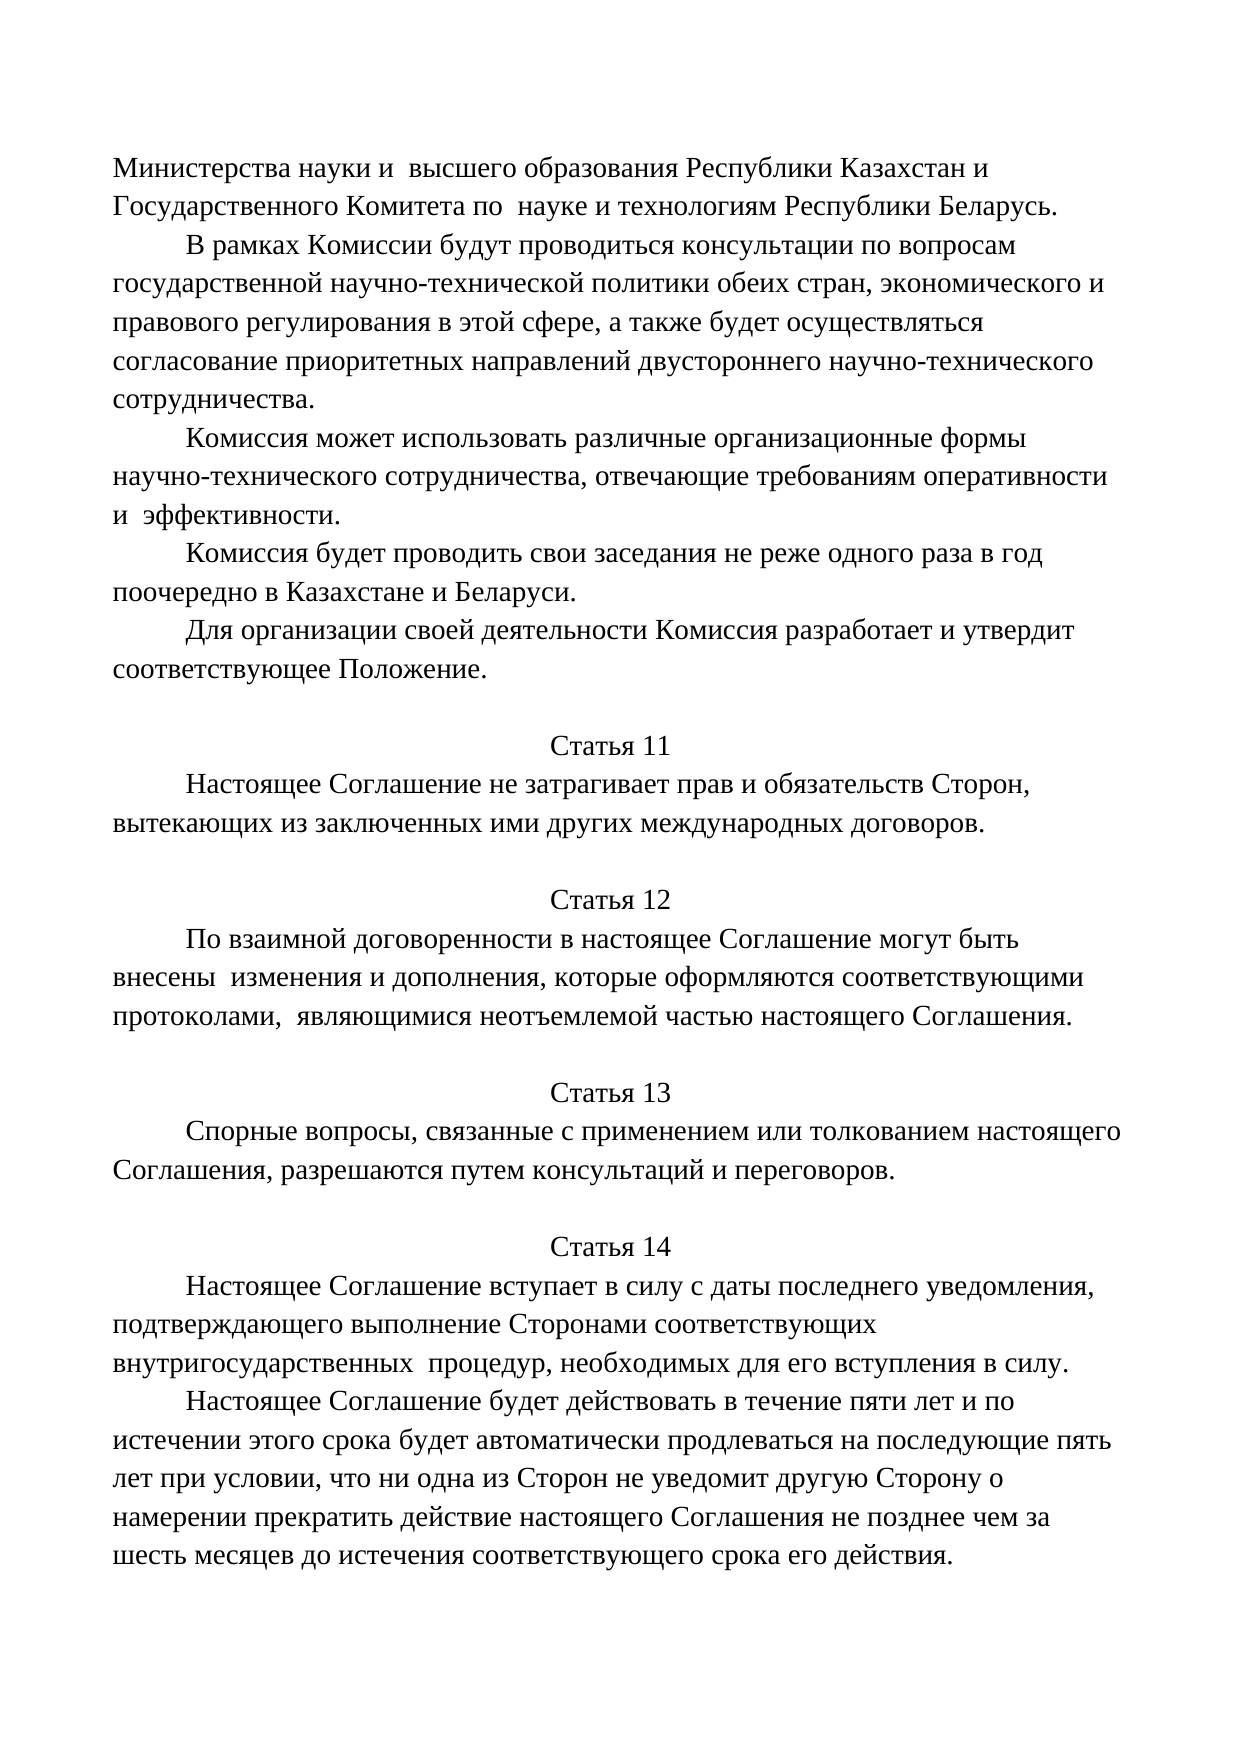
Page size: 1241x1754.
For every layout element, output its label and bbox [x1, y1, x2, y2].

text [112, 150, 1128, 1571]
